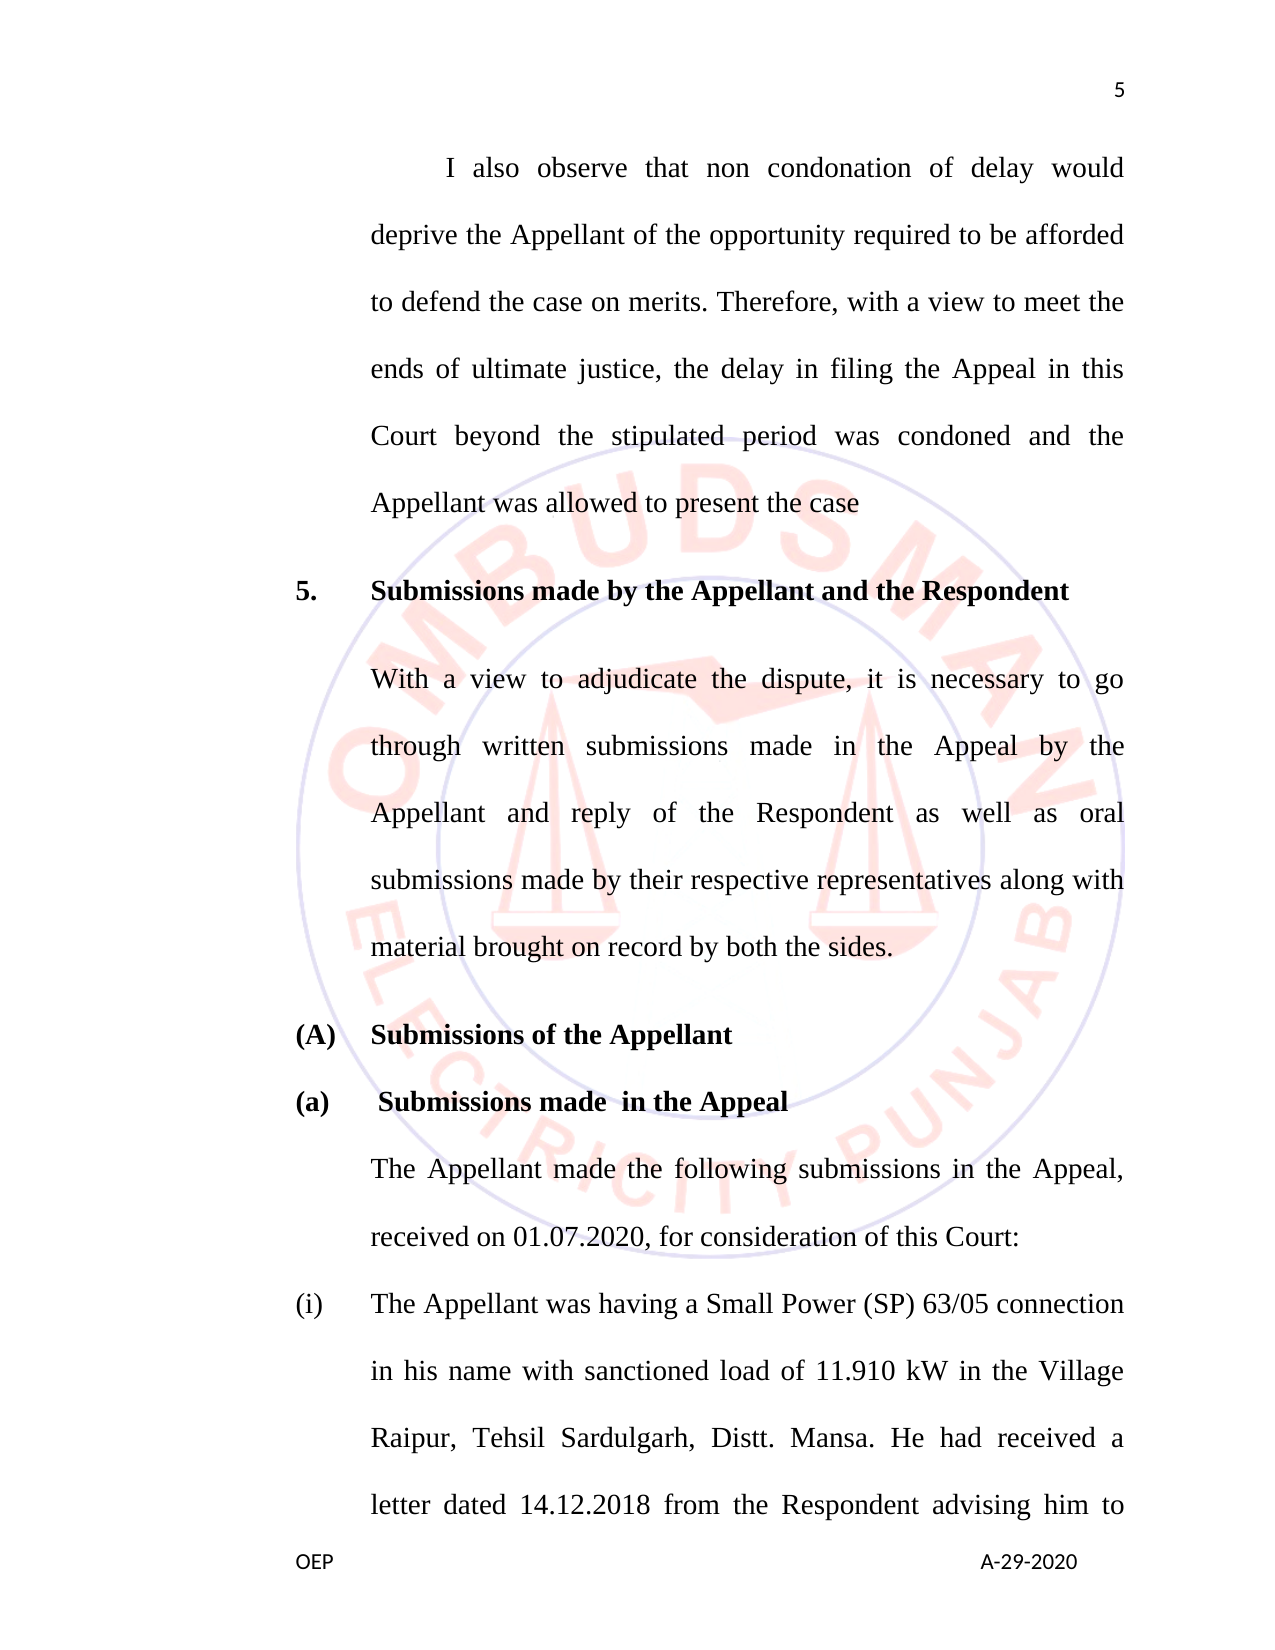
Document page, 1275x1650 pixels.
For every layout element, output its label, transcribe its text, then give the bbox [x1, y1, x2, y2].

list Submissions of the Appellant [295, 1017, 1125, 1051]
text I also observe that non condonation of delay would deprive the Appellant of the opportunity required to be afforded to defend the case on merits. Therefore, with a view to meet the ends of ultimate justice, the delay in filing the Appeal in this Court beyond the stipulated period was condoned and the Appellant was allowed to present the case [370, 150, 1125, 519]
list The Appellant made the following submissions in the Appeal, received on 01.07.2020, for consideration of this Court: [370, 1152, 1125, 1252]
text 5. Submissions made by the Appellant and the Respondent [295, 573, 1125, 607]
text With a view to adjudicate the dispute, it is necessary to go through written submissions made in the Appeal by the Appellant and reply of the Respondent as well as oral submissions made by their respective representatives along with material brought on record by both the sides. [370, 661, 1125, 963]
list Submissions made in the Appeal [295, 1084, 975, 1118]
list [295, 1286, 1125, 1521]
